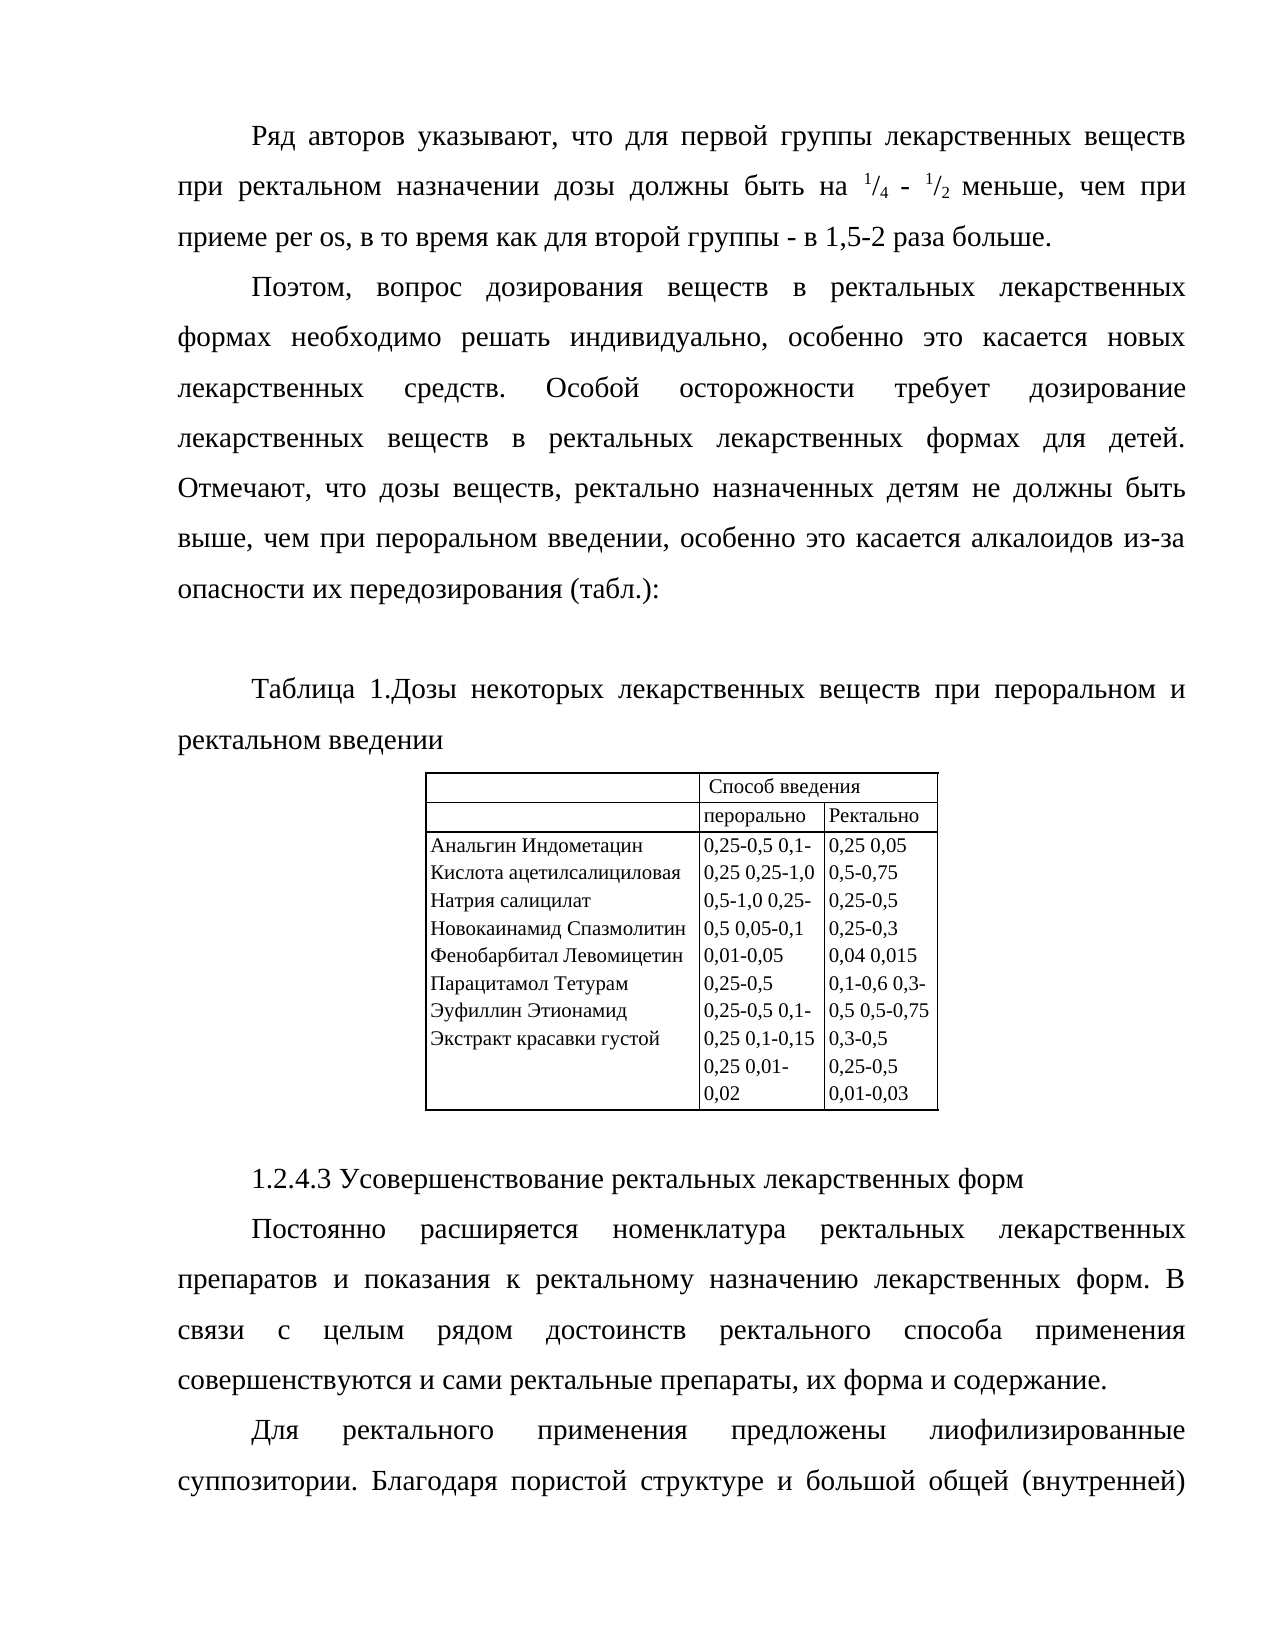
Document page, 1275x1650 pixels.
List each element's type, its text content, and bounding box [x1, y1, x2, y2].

table_cell 0,25 0,05 0,5-0,75 0,25-0,5 0,25-0,3 0,04 0,015 0,1-0,6 0,3-0,5 0,5-0,75 0,3-0,5 0,25-0,5 0,01-0,03 [825, 833, 937, 1109]
text Ряд авторов указывают, что для первой группы лекарственных веществ при ректальном назначении дозы должны быть на 1/4 - 1/2 меньше, чем при приеме per os, в то время как для второй группы - в 1,5-2 раза больше. [177, 118, 1186, 252]
text Таблица 1.Дозы некоторых лекарственных веществ при пероральном и ректальном введении [177, 672, 1186, 755]
table_cell Ректально [825, 803, 937, 831]
table_cell [427, 803, 699, 831]
table_cell 0,25-0,5 0,1-0,25 0,25-1,0 0,5-1,0 0,25-0,5 0,05-0,1 0,01-0,05 0,25-0,5 0,25-0,5 0,1-0,25 0,1-0,15 0,25 0,01-0,02 [700, 833, 824, 1109]
table_header [427, 774, 699, 802]
table_cell Анальгин Индометацин Кислота ацетилсалициловая Натрия салицилат Новокаинамид Спазмолитин Фенобарбитал Левомицетин Парацитамол Тетурам Эуфиллин Этионамид Экстракт красавки густой [427, 833, 699, 1109]
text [177, 1412, 1186, 1496]
text 1.2.4.3 Усовершенствование ректальных лекарственных форм [177, 1161, 1186, 1194]
table_header Способ введения [700, 774, 937, 802]
text Постоянно расширяется номенклатура ректальных лекарственных препаратов и показания к ректальному назначению лекарственных форм. В связи с целым рядом достоинств ректального способа применения совершенствуются и сами ректальные препараты, их форма и содержание. [177, 1211, 1186, 1396]
text Поэтом, вопрос дозирования веществ в ректальных лекарственных формах необходимо решать индивидуально, особенно это касается новых лекарственных средств. Особой осторожности требует дозирование лекарственных веществ в ректальных лекарственных формах для детей. Отмечают, что дозы веществ, ректально назначенных детям не должны быть выше, чем при пероральном введении, особенно это касается алкалоидов из-за опасности их передозирования (табл.): [177, 269, 1186, 604]
table_cell перорально [700, 803, 824, 831]
